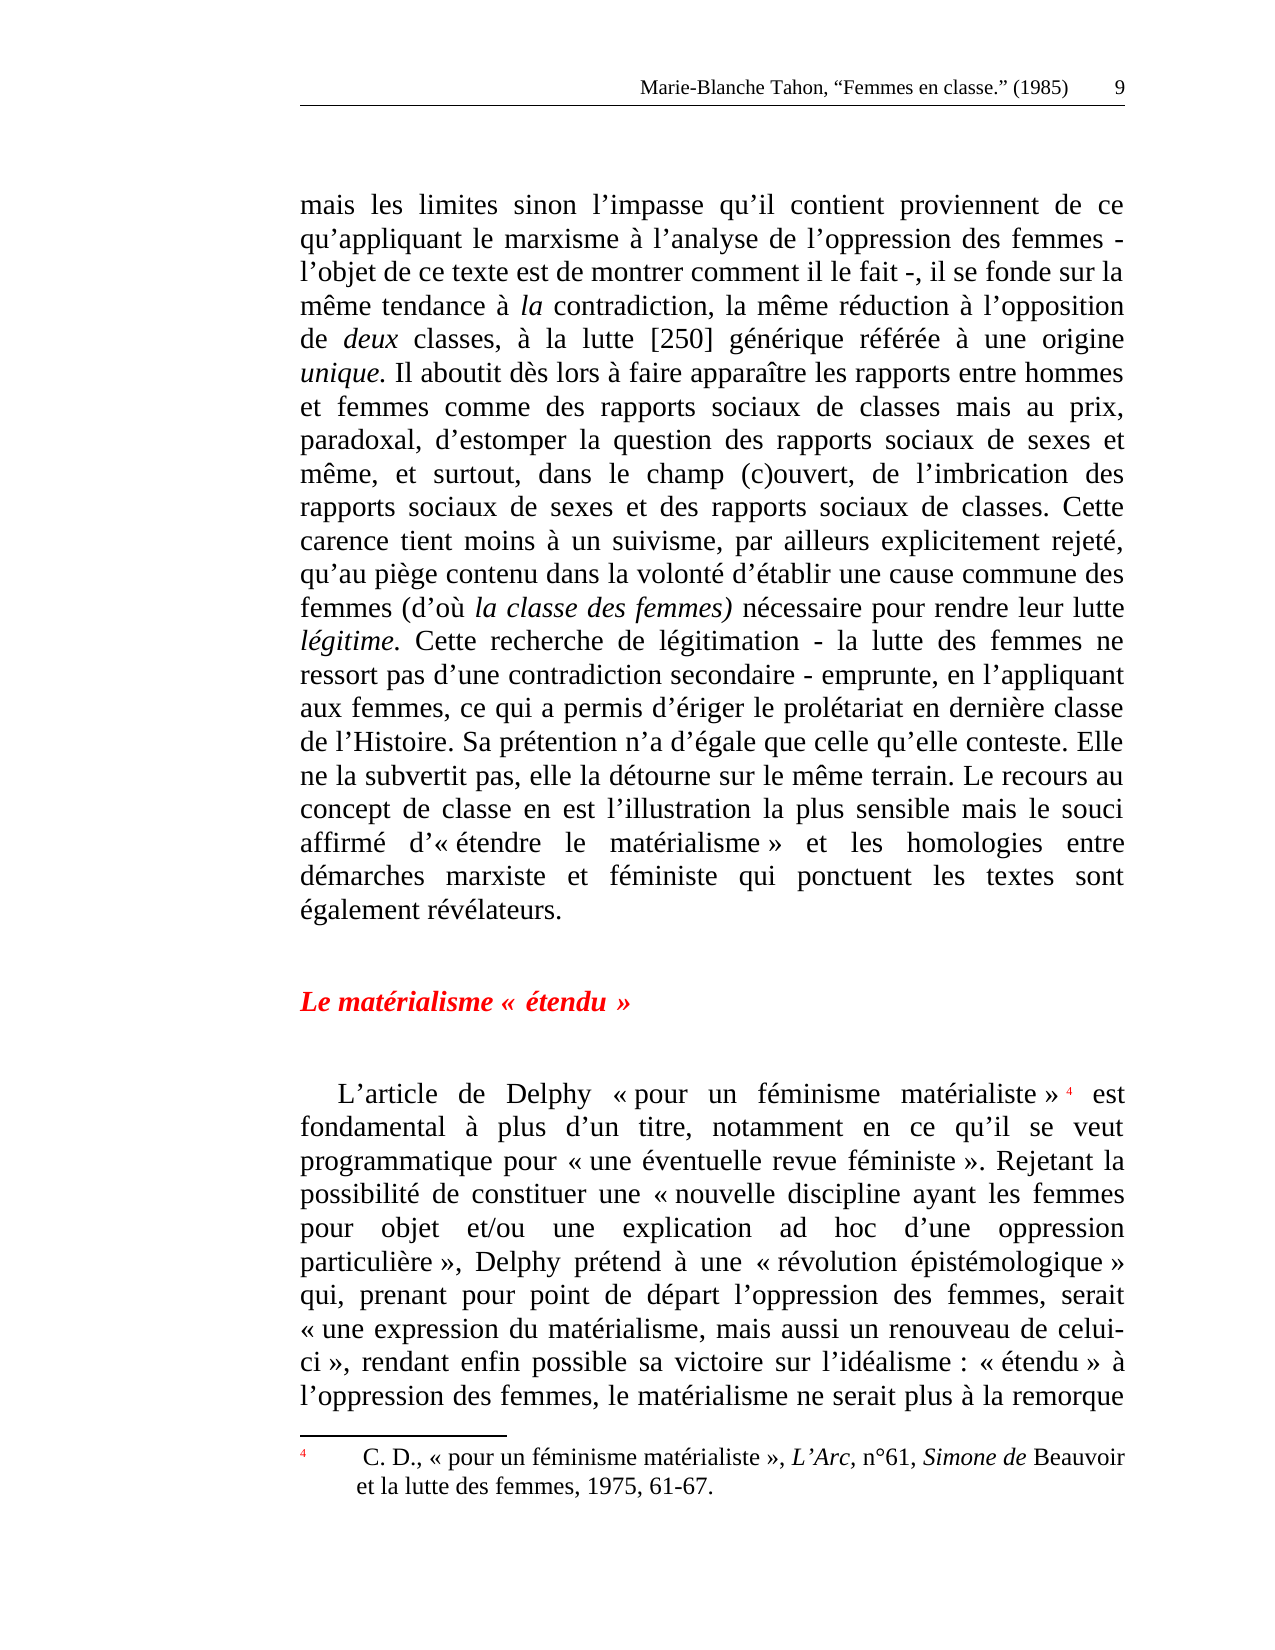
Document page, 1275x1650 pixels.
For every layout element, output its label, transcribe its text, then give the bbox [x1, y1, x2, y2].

text Le matérialisme « étendu » [300, 984, 1125, 1017]
text Questions féministes devenue par la suite Nouvelles questions féministes exprime un des courants du mouvement des femmes qui revendique un travail théorique . Celui-ci prétend s’inscrire dans une démarche matérialiste et/ou utiliser des concepts marxistes - notamment celui de classe - pour analyser et lutter contre l’oppression des femmes. Ma lecture de ce travail ne vise à le mesurer à l’aune ni de « l’orthodoxie marxiste » ni d’« une vraie théorie de la libération des femmes » même si/parce que mon souci est de contribuer à l’avancement de l’élaboration théorique de l’individue sociale. Le travail fourni par cette revue est important dans la mesure où il tente d’inscrire l’oppression des femmes dans un rapport social mais les limites sinon l’impasse qu’il contient proviennent de ce qu’appliquant le marxisme à l’analyse de l’oppression des femmes - l’objet de ce texte est de montrer comment il le fait -, il se fonde sur la même tendance à la contradiction, la même réduction à l’opposition de deux classes, à la lutte [250] générique référée à une origine unique. Il aboutit dès lors à faire apparaître les rapports entre hommes et femmes comme des rapports sociaux de classes mais au prix, paradoxal, d’estomper la question des rapports sociaux de sexes et même, et surtout, dans le champ (c)ouvert, de l’imbrication des rapports sociaux de sexes et des rapports sociaux de classes. Cette carence tient moins à un suivisme, par ailleurs explicitement rejeté, qu’au piège contenu dans la volonté d’établir une cause commune des femmes (d’où la classe des femmes) nécessaire pour rendre leur lutte légitime. Cette recherche de légitimation - la lutte des femmes ne ressort pas d’une contradiction secondaire - emprunte, en l’appliquant aux femmes, ce qui a permis d’ériger le prolétariat en dernière classe de l’Histoire. Sa prétention n’a d’égale que celle qu’elle conteste. Elle ne la subvertit pas, elle la détourne sur le même terrain. Le recours au concept de classe en est l’illustration la plus sensible mais le souci affirmé d’« étendre le matérialisme » et les homologies entre démarches marxiste et féministe qui ponctuent les textes sont également révélateurs. [300, 187, 1125, 925]
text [300, 1076, 1125, 1411]
